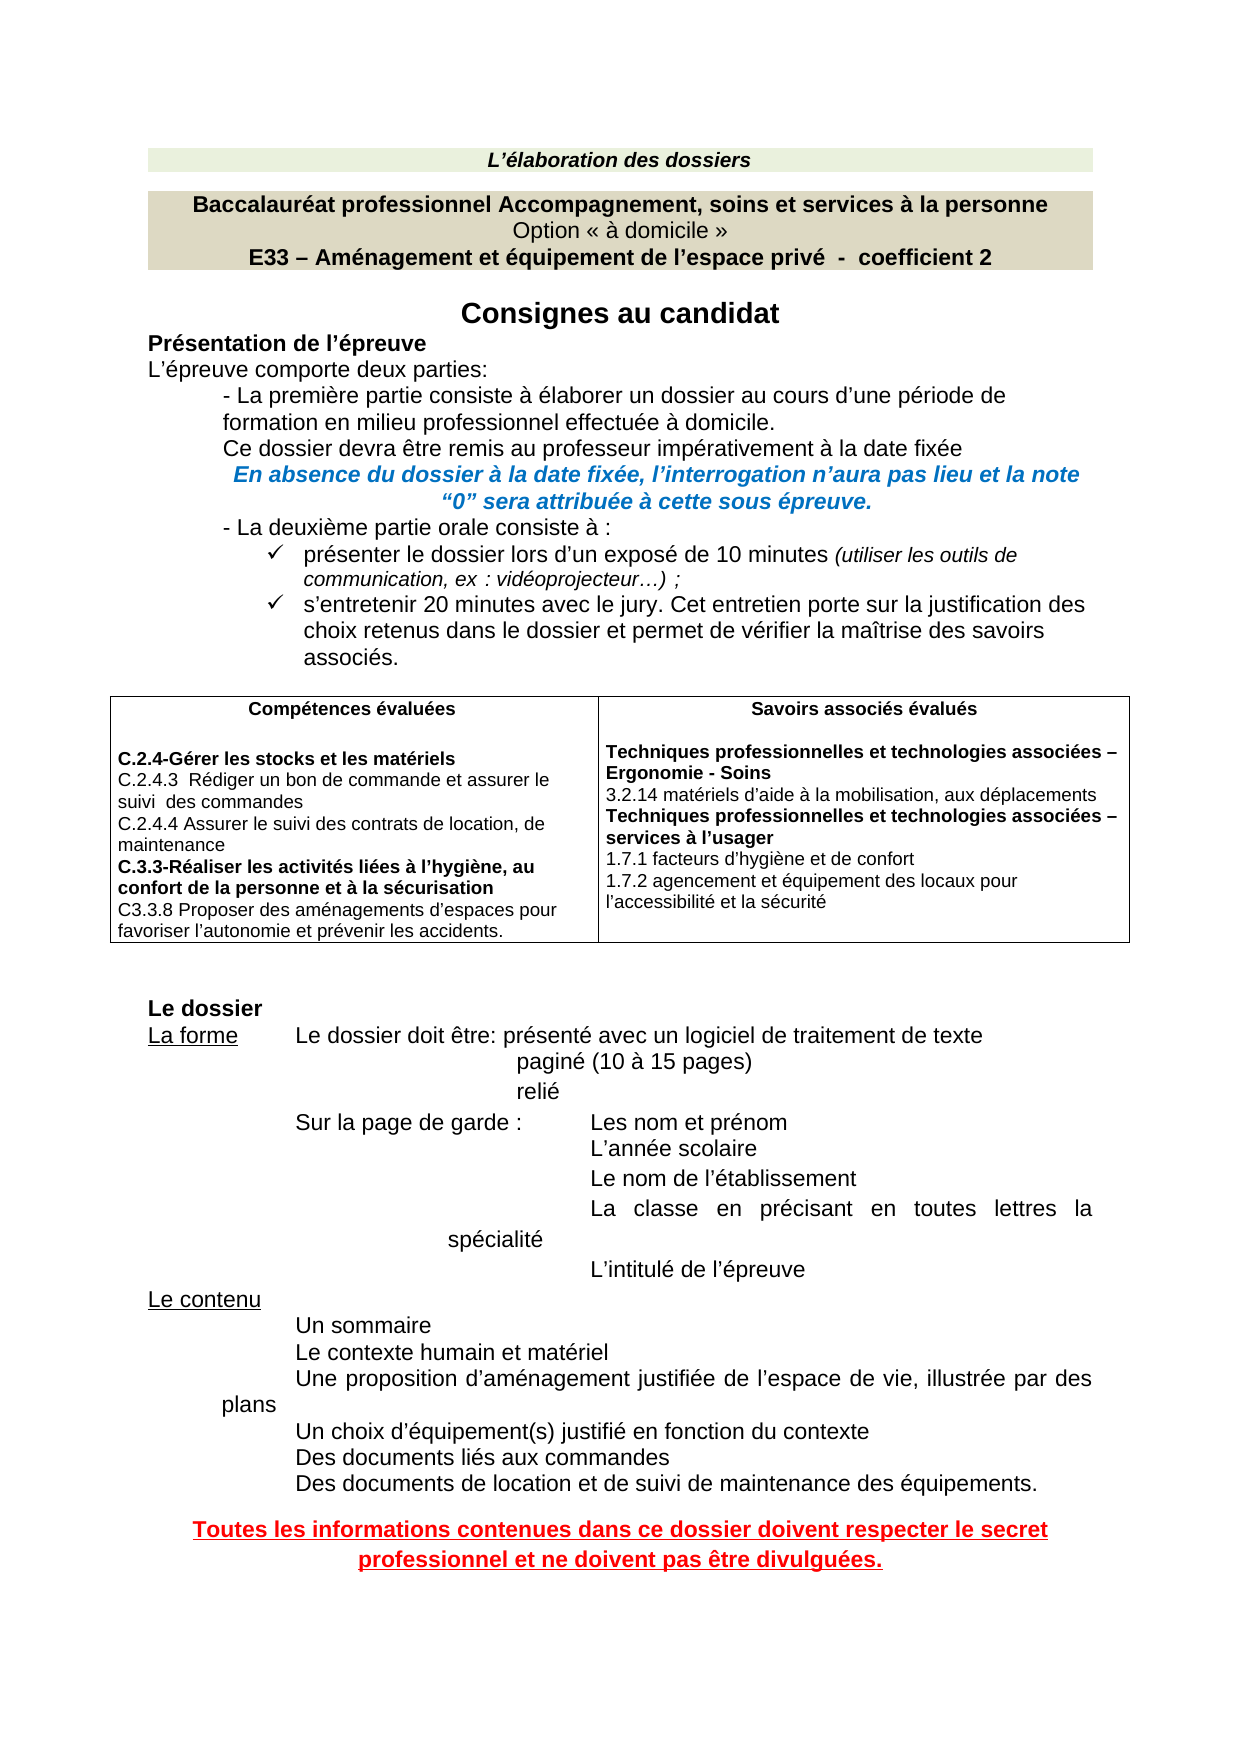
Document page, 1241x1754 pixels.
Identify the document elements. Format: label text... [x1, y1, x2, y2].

table_header Savoirs associés évalués Techniques professionnelles et technologies associées – Ergonomie - Soins 3.2.14 matériels d’aide à la mobilisation, aux déplacements Techniques professionnelles et technologies associées –services à l’usager 1.7.1 facteurs d’hygiène et de confort 1.7.2 agencement et équipement des locaux pour l’accessibilité et la sécurité [599, 697, 1129, 942]
text Consignes au candidat [148, 296, 1093, 330]
text Des documents de location et de suivi de maintenance des équipements. [221, 1470, 1093, 1497]
list s’entretenir 20 minutes avec le jury. Cet entretien porte sur la justification des choix retenus dans le dossier et permet de vérifier la maîtrise des savoirs associés. [266, 591, 1093, 670]
text - La deuxième partie orale consiste à : [223, 514, 1093, 541]
text Toutes les informations contenues dans ce dossier doivent respecter le secret professionnel et ne doivent pas être divulguées. [148, 1516, 1093, 1572]
text E33 – Aménagement et équipement de l’espace privé - coefficient 2 [148, 243, 1093, 270]
text L’épreuve comporte deux parties: [148, 356, 1093, 382]
text paginé (10 à 15 pages) [444, 1048, 1093, 1074]
text Le dossier [148, 995, 1093, 1022]
text Le nom de l’établissement [448, 1165, 1093, 1191]
text Le contexte humain et matériel [221, 1339, 1093, 1365]
text Sur la page de garde : Les nom et prénom [148, 1108, 1093, 1135]
text En absence du dossier à la date fixée, l’interrogation n’aura pas lieu et la note “0” sera attribuée à cette sous épreuve. [223, 461, 1093, 514]
text L’année scolaire [448, 1135, 1093, 1161]
text La forme Le dossier doit être: présenté avec un logiciel de traitement de texte [148, 1022, 1093, 1048]
text L’intitulé de l’épreuve [448, 1256, 1093, 1282]
text Des documents liés aux commandes [221, 1444, 1093, 1470]
text Une proposition d’aménagement justifiée de l’espace de vie, illustrée par des plans [221, 1365, 1093, 1418]
text Un choix d’équipement(s) justifié en fonction du contexte [221, 1418, 1093, 1444]
text La classe en précisant en toutes lettres la spécialité [448, 1195, 1093, 1252]
text Un sommaire [148, 1312, 1093, 1339]
text Le contenu [148, 1286, 1093, 1312]
table_header Compétences évaluées C.2.4-Gérer les stocks et les matériels C.2.4.3 Rédiger un bon de commande et assurer le suivi des commandes C.2.4.4 Assurer le suivi des contrats de location, de maintenance C.3.3-Réaliser les activités liées à l’hygiène, au confort de la personne et à la sécurisation C3.3.8 Proposer des aménagements d’espaces pour favoriser l’autonomie et prévenir les accidents. [111, 697, 598, 942]
text Baccalauréat professionnel Accompagnement, soins et services à la personne [148, 191, 1093, 217]
text - La première partie consiste à élaborer un dossier au cours d’une période de formation en milieu professionnel effectuée à domicile. Ce dossier devra être remis au professeur impérativement à la date fixée [223, 382, 1093, 461]
text L’élaboration des dossiers [148, 148, 1093, 172]
text Option « à domicile » [148, 217, 1093, 243]
text Présentation de l’épreuve [148, 330, 1093, 356]
list présenter le dossier lors d’un exposé de 10 minutes (utiliser les outils de communication, ex : vidéoprojecteur…) ; [266, 541, 1093, 591]
text relié [444, 1078, 1093, 1105]
